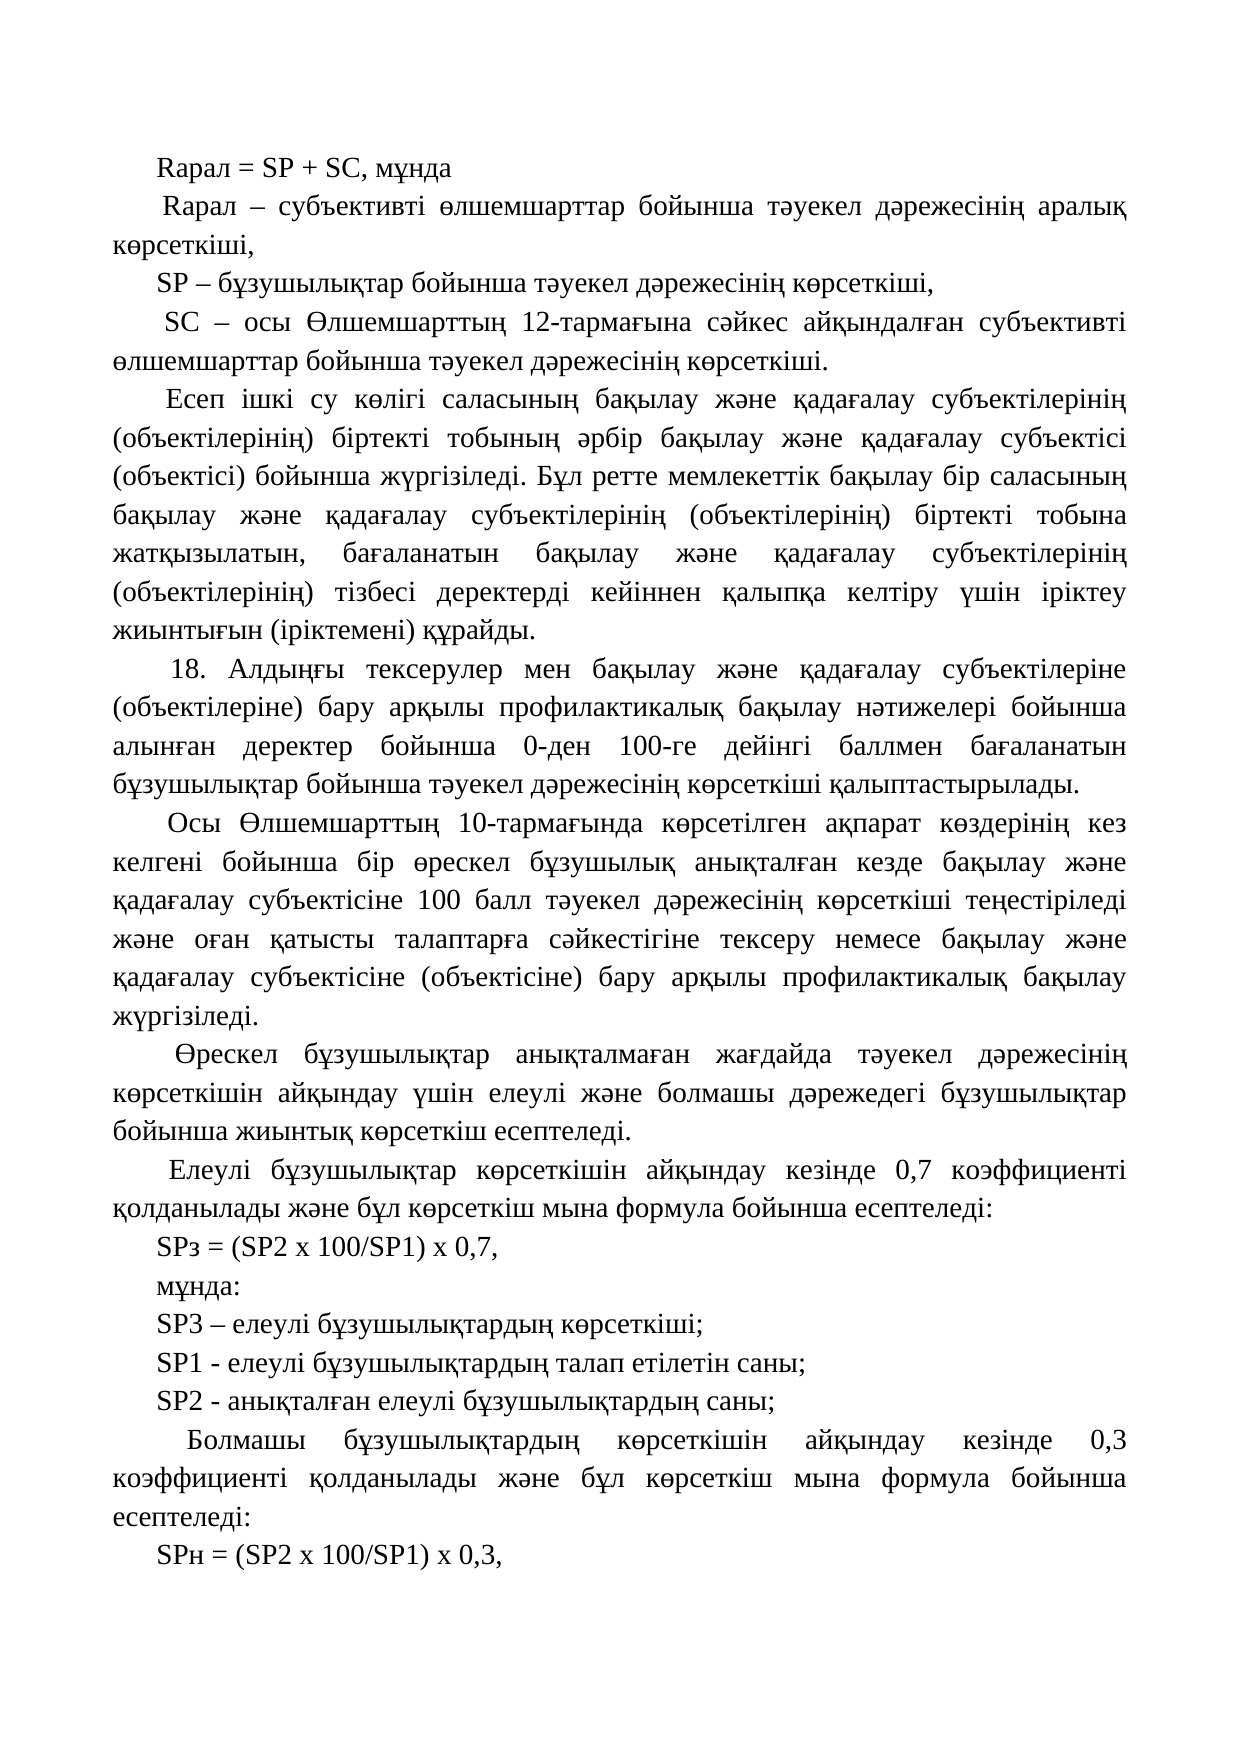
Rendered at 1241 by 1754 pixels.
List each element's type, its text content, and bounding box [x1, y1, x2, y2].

text Болмашы бұзушылықтардың көрсеткішін айқындау кезінде 0,3 коэффициенті қолданылады және бұл көрсеткіш мына формула бойынша есептеледі: [112, 1422, 1128, 1532]
text Осы Өлшемшарттың 10-тармағында көрсетілген ақпарат көздерінің кез келгені бойынша бір өрескел бұзушылық анықталған кезде бақылау және қадағалау субъектісіне 100 балл тәуекел дәрежесінің көрсеткіші теңестіріледі және оған қатысты талаптарға сәйкестігіне тексеру немесе бақылау және қадағалау субъектісіне (объектісіне) бару арқылы профилактикалық бақылау жүргізіледі. [112, 805, 1128, 1031]
text мұнда: [112, 1268, 1128, 1301]
text SР3 – елеулі бұзушылықтардың көрсеткіші; [112, 1306, 1128, 1340]
text Rарал – субъективті өлшемшарттар бойынша тәуекел дәрежесінің аралық көрсеткіші, [112, 188, 1128, 261]
text Өрескел бұзушылықтар анықталмаған жағдайда тәуекел дәрежесінің көрсеткішін айқындау үшін елеулі және болмашы дәрежедегі бұзушылықтар бойынша жиынтық көрсеткіш есептеледі. [112, 1036, 1128, 1147]
text 18. Алдыңғы тексерулер мен бақылау және қадағалау субъектілеріне (объектілеріне) бару арқылы профилактикалық бақылау нәтижелері бойынша алынған деректер бойынша 0-ден 100-ге дейінгі баллмен бағаланатын бұзушылықтар бойынша тәуекел дәрежесінің көрсеткіші қалыптастырылады. [112, 651, 1128, 800]
text SC – осы Өлшемшарттың 12-тармағына сәйкес айқындалған субъективті өлшемшарттар бойынша тәуекел дәрежесінің көрсеткіші. [112, 304, 1128, 376]
text SР – бұзушылықтар бойынша тәуекел дәрежесінің көрсеткіші, [112, 266, 1128, 299]
text Есеп ішкі су көлігі саласының бақылау және қадағалау субъектілерінің (объектілерінің) біртекті тобының әрбір бақылау және қадағалау субъектісі (объектісі) бойынша жүргізіледі. Бұл ретте мемлекеттік бақылау бір саласының бақылау және қадағалау субъектілерінің (объектілерінің) біртекті тобына жатқызылатын, бағаланатын бақылау және қадағалау субъектілерінің (объектілерінің) тізбесі деректерді кейіннен қалыпқа келтіру үшін іріктеу жиынтығын (іріктемені) құрайды. [112, 381, 1128, 646]
text Rарал = SP + SC, мұнда [112, 150, 1128, 183]
text ЅР2 - анықталған елеулі бұзушылықтардың саны; [112, 1383, 1128, 1417]
text Елеулі бұзушылықтар көрсеткішін айқындау кезінде 0,7 коэффициенті қолданылады және бұл көрсеткіш мына формула бойынша есептеледі: [112, 1152, 1128, 1224]
text SРз = (SР2 х 100/SР1) х 0,7, [112, 1229, 1128, 1263]
text ЅР1 - елеулі бұзушылықтардың талап етілетін саны; [112, 1345, 1128, 1378]
text SРн = (SР2 х 100/SР1) х 0,3, [112, 1537, 1128, 1571]
